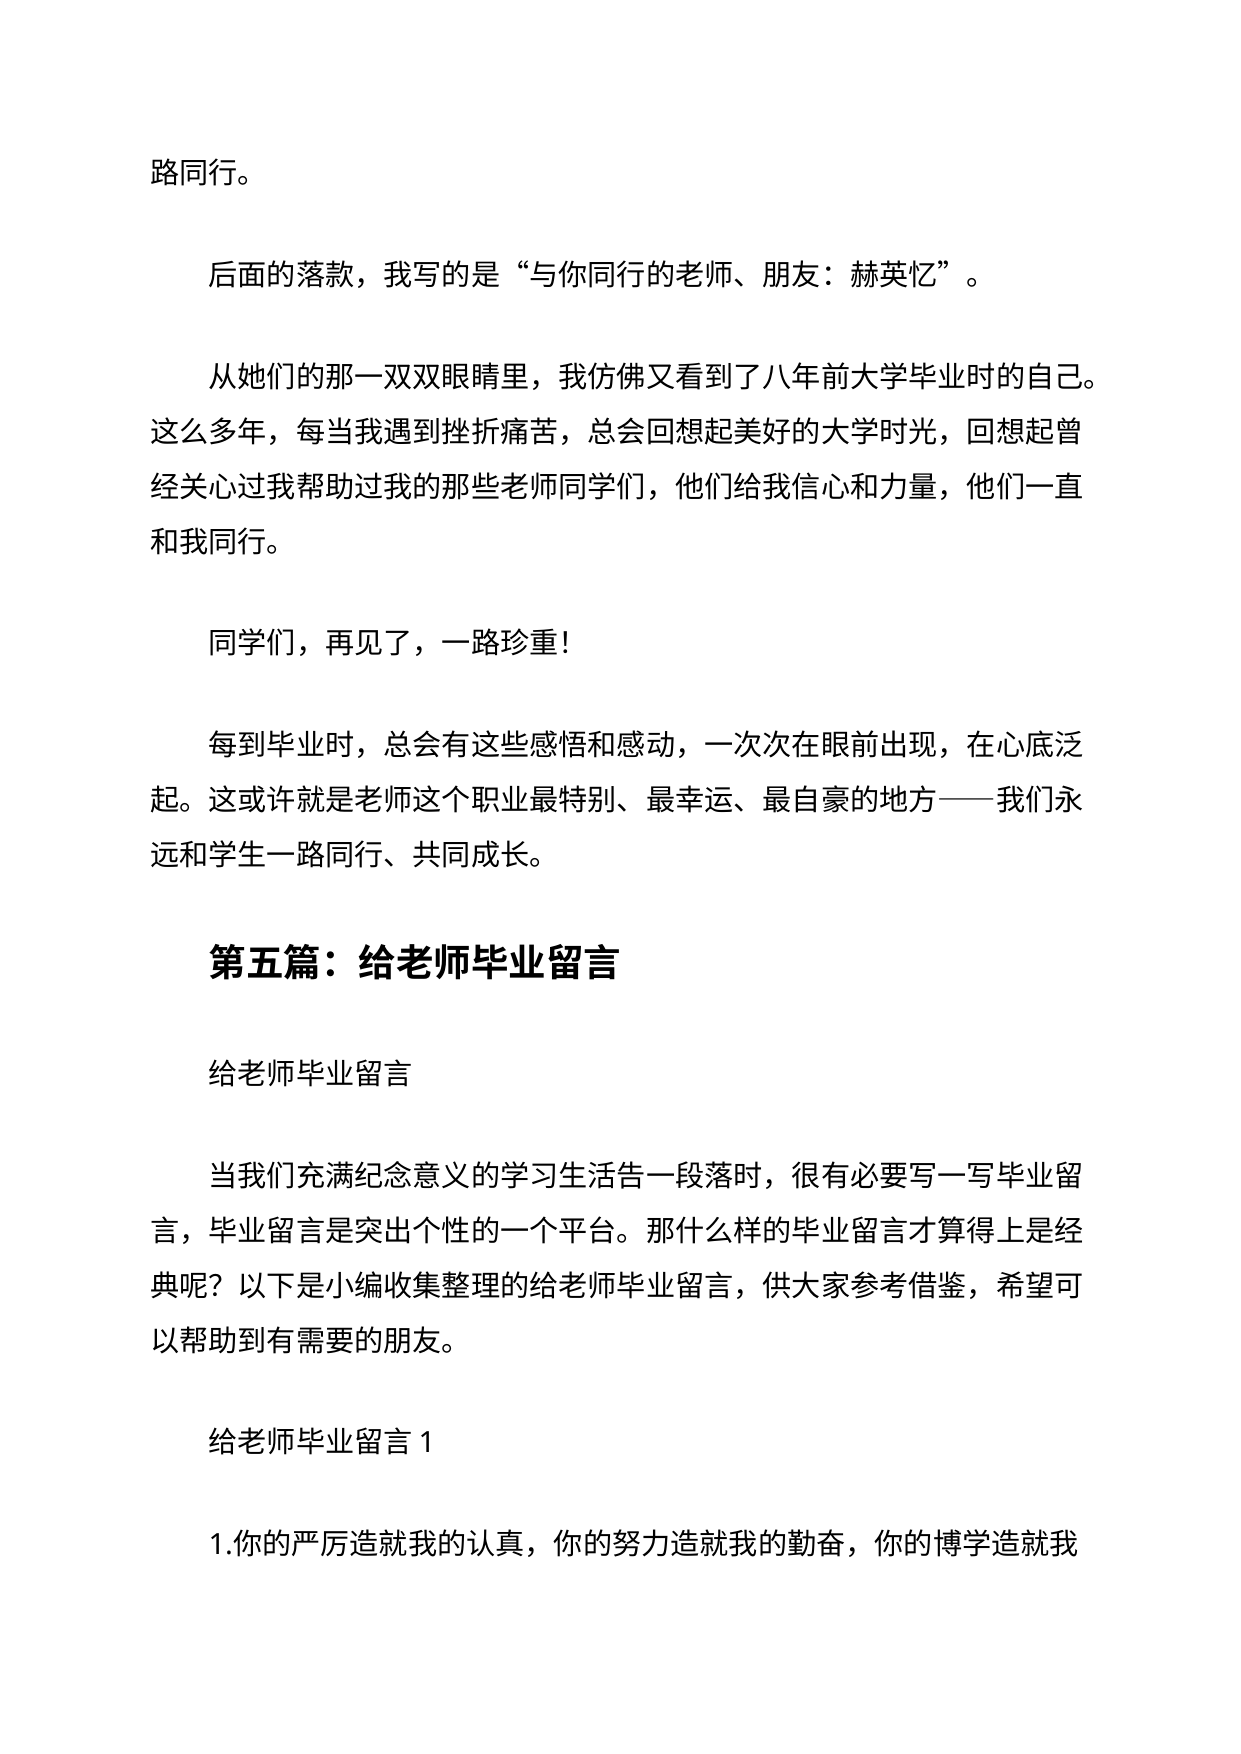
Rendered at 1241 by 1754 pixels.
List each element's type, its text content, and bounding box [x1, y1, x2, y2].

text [150, 1521, 1090, 1563]
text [150, 150, 1090, 192]
text 给老师毕业留言1 [150, 1419, 1090, 1461]
text 从她们的那一双双眼睛里，我仿佛又看到了八年前大学毕业时的自己。这么多年，每当我遇到挫折痛苦，总会回想起美好的大学时光，回想起曾经关心过我帮助过我的那些老师同学们，他们给我信心和力量，他们一直和我同行。 [150, 353, 1090, 561]
text 当我们充满纪念意义的学习生活告一段落时，很有必要写一写毕业留言，毕业留言是突出个性的一个平台。那什么样的毕业留言才算得上是经典呢？以下是小编收集整理的给老师毕业留言，供大家参考借鉴，希望可以帮助到有需要的朋友。 [150, 1152, 1090, 1359]
text 给老师毕业留言 [150, 1051, 1090, 1093]
text 每到毕业时，总会有这些感悟和感动，一次次在眼前出现，在心底泛起。这或许就是老师这个职业最特别、最幸运、最自豪的地方——我们永远和学生一路同行、共同成长。 [150, 722, 1090, 874]
text 后面的落款，我写的是“与你同行的老师、朋友：赫英忆”。 [150, 252, 1090, 294]
text 第五篇：给老师毕业留言 [150, 933, 1090, 988]
text 同学们，再见了，一路珍重！ [150, 620, 1090, 662]
